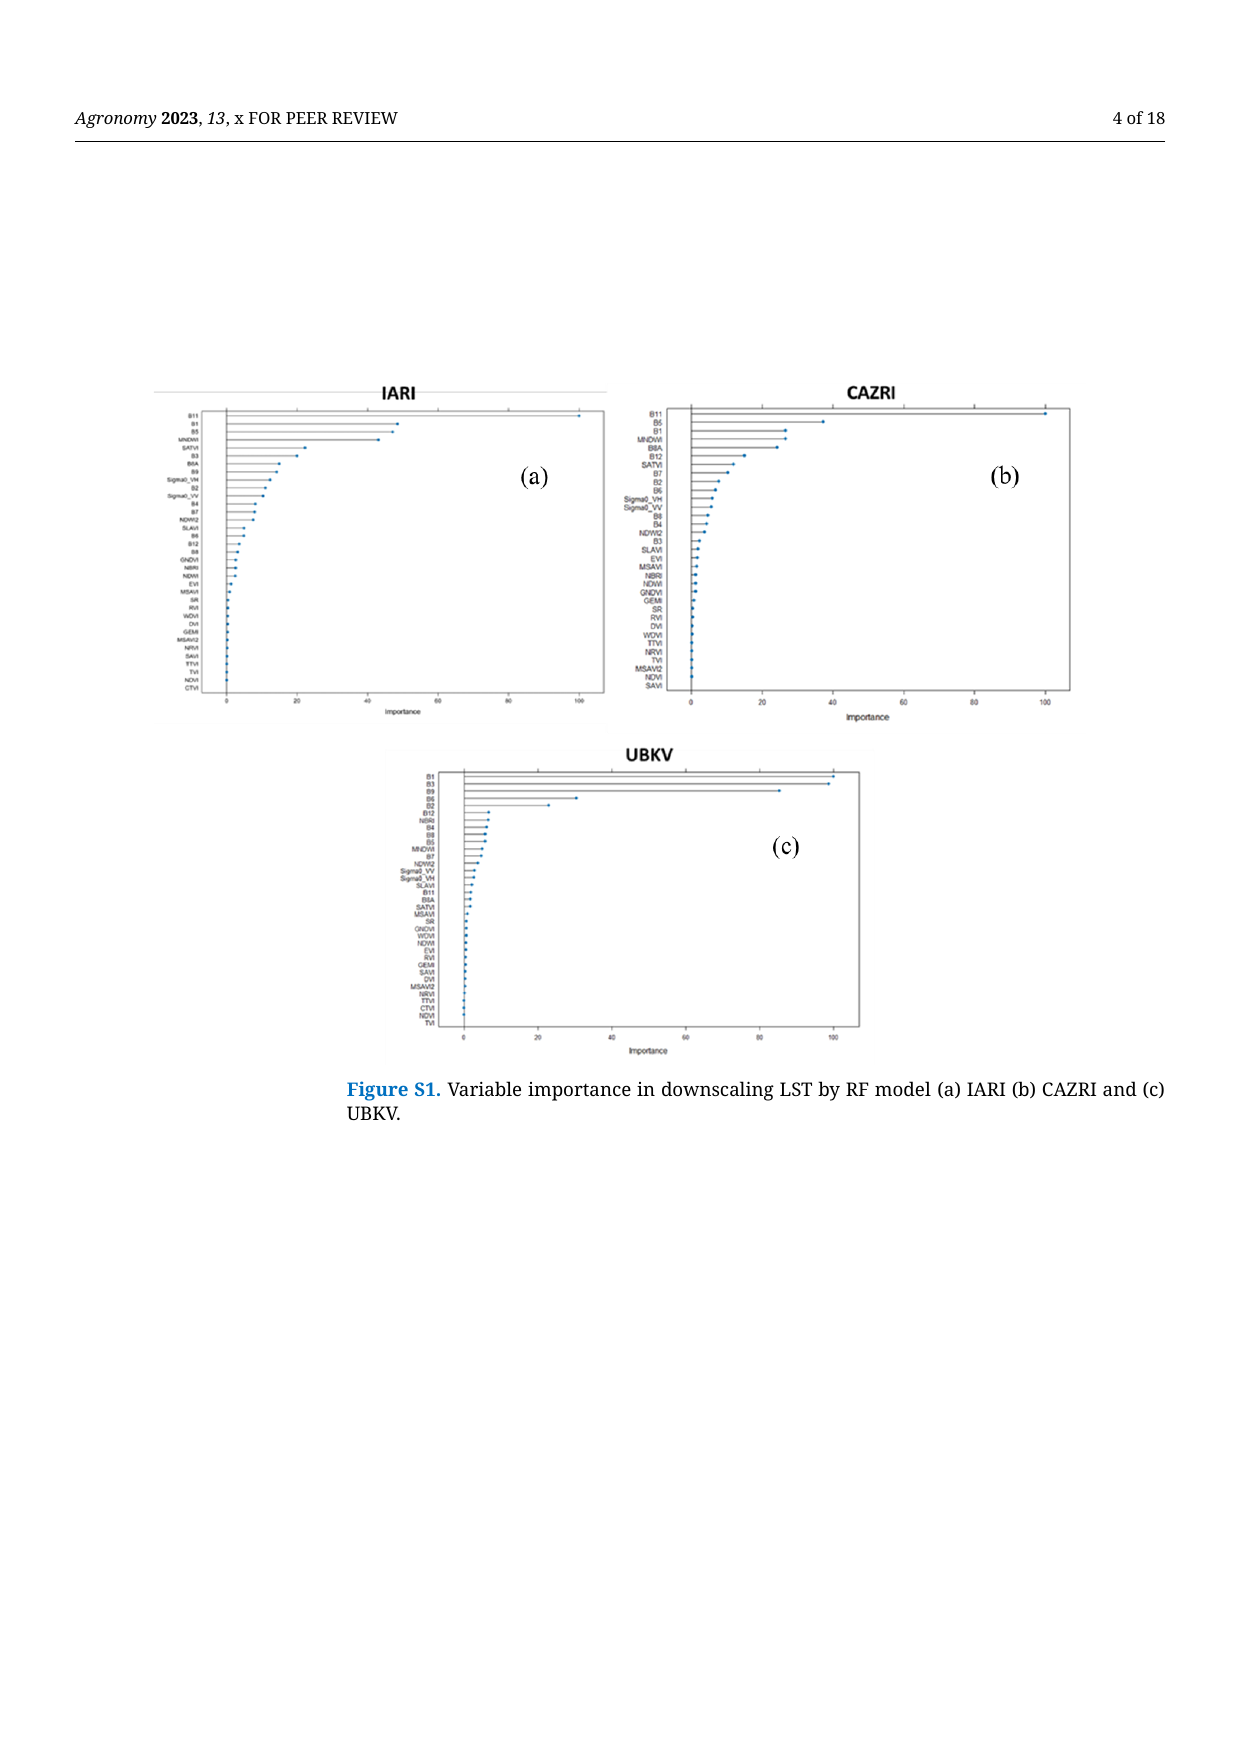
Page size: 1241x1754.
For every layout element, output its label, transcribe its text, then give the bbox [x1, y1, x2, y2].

picture [153, 373, 1087, 1065]
text Figure S1. Variable importance in downscaling LST by RF model (a) IARI (b) CAZRI and (c) UBKV. [347, 1077, 1165, 1125]
